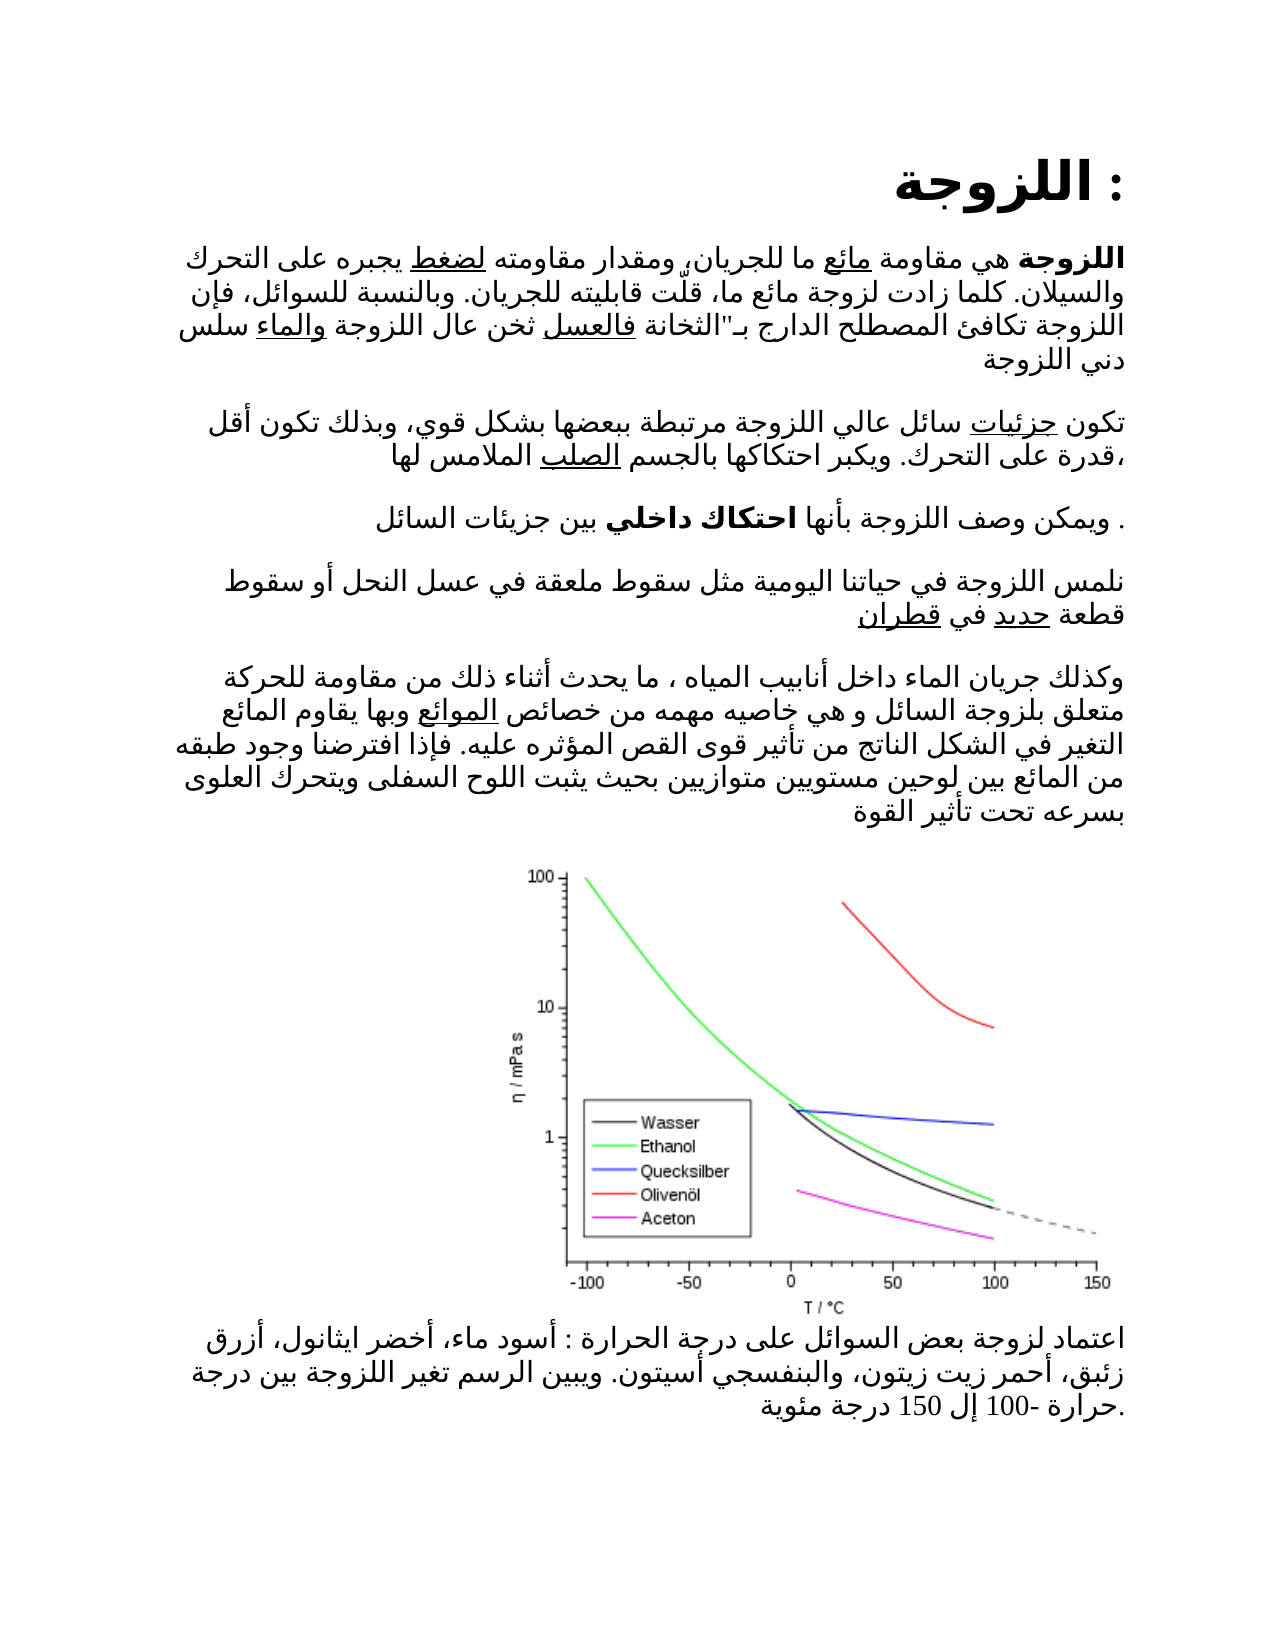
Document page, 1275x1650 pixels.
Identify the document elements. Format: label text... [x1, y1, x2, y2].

text اعتماد لزوجة بعض السوائل على درجة الحرارة : أسود ماء، أخضر ايثانول، أزرق زئبق، أحمر زيت زيتون، والبنفسجي أسيتون. ويبين الرسم تغير اللزوجة بين درجة حرارة -100 إل 150 درجة مئوية. [150, 1321, 1125, 1422]
text اللزوجة : [150, 150, 1125, 212]
text وكذلك جريان الماء داخل أنابيب المياه ، ما يحدث أثناء ذلك من مقاومة للحركة متعلق بلزوجة السائل و هي خاصيه مهمه من خصائص الموائع وبها يقاوم المائع التغير في الشكل الناتج من تأثير قوى القص المؤثره عليه. فإذا افترضنا وجود طبقه من المائع بين لوحين مستويين متوازيين بحيث يثبت اللوح السفلى ويتحرك العلوى بسرعه تحت تأثير القوة [150, 660, 1125, 828]
text ويمكن وصف اللزوجة بأنها احتكاك داخلي بين جزيئات السائل . [150, 501, 1125, 534]
text اللزوجة هي مقاومة مائع ما للجريان، ومقدار مقاومته لضغط يجبره على التحرك والسيلان. كلما زادت لزوجة مائع ما، قلّت قابليته للجريان. وبالنسبة للسوائل، فإن اللزوجة تكافئ المصطلح الدارج بـ"الثخانة فالعسل ثخن عال اللزوجة والماء سلس دني اللزوجة [150, 241, 1125, 376]
text تكون جزئيات سائل عالي اللزوجة مرتبطة ببعضها بشكل قوي، وبذلك تكون أقل قدرة على التحرك. ويكبر احتكاكها بالجسم الصلب الملامس لها، [150, 405, 1125, 472]
text نلمس اللزوجة في حياتنا اليومية مثل سقوط ملعقة في عسل النحل أو سقوط قطعة حديد في قطران [150, 564, 1125, 631]
picture [499, 856, 1125, 1322]
